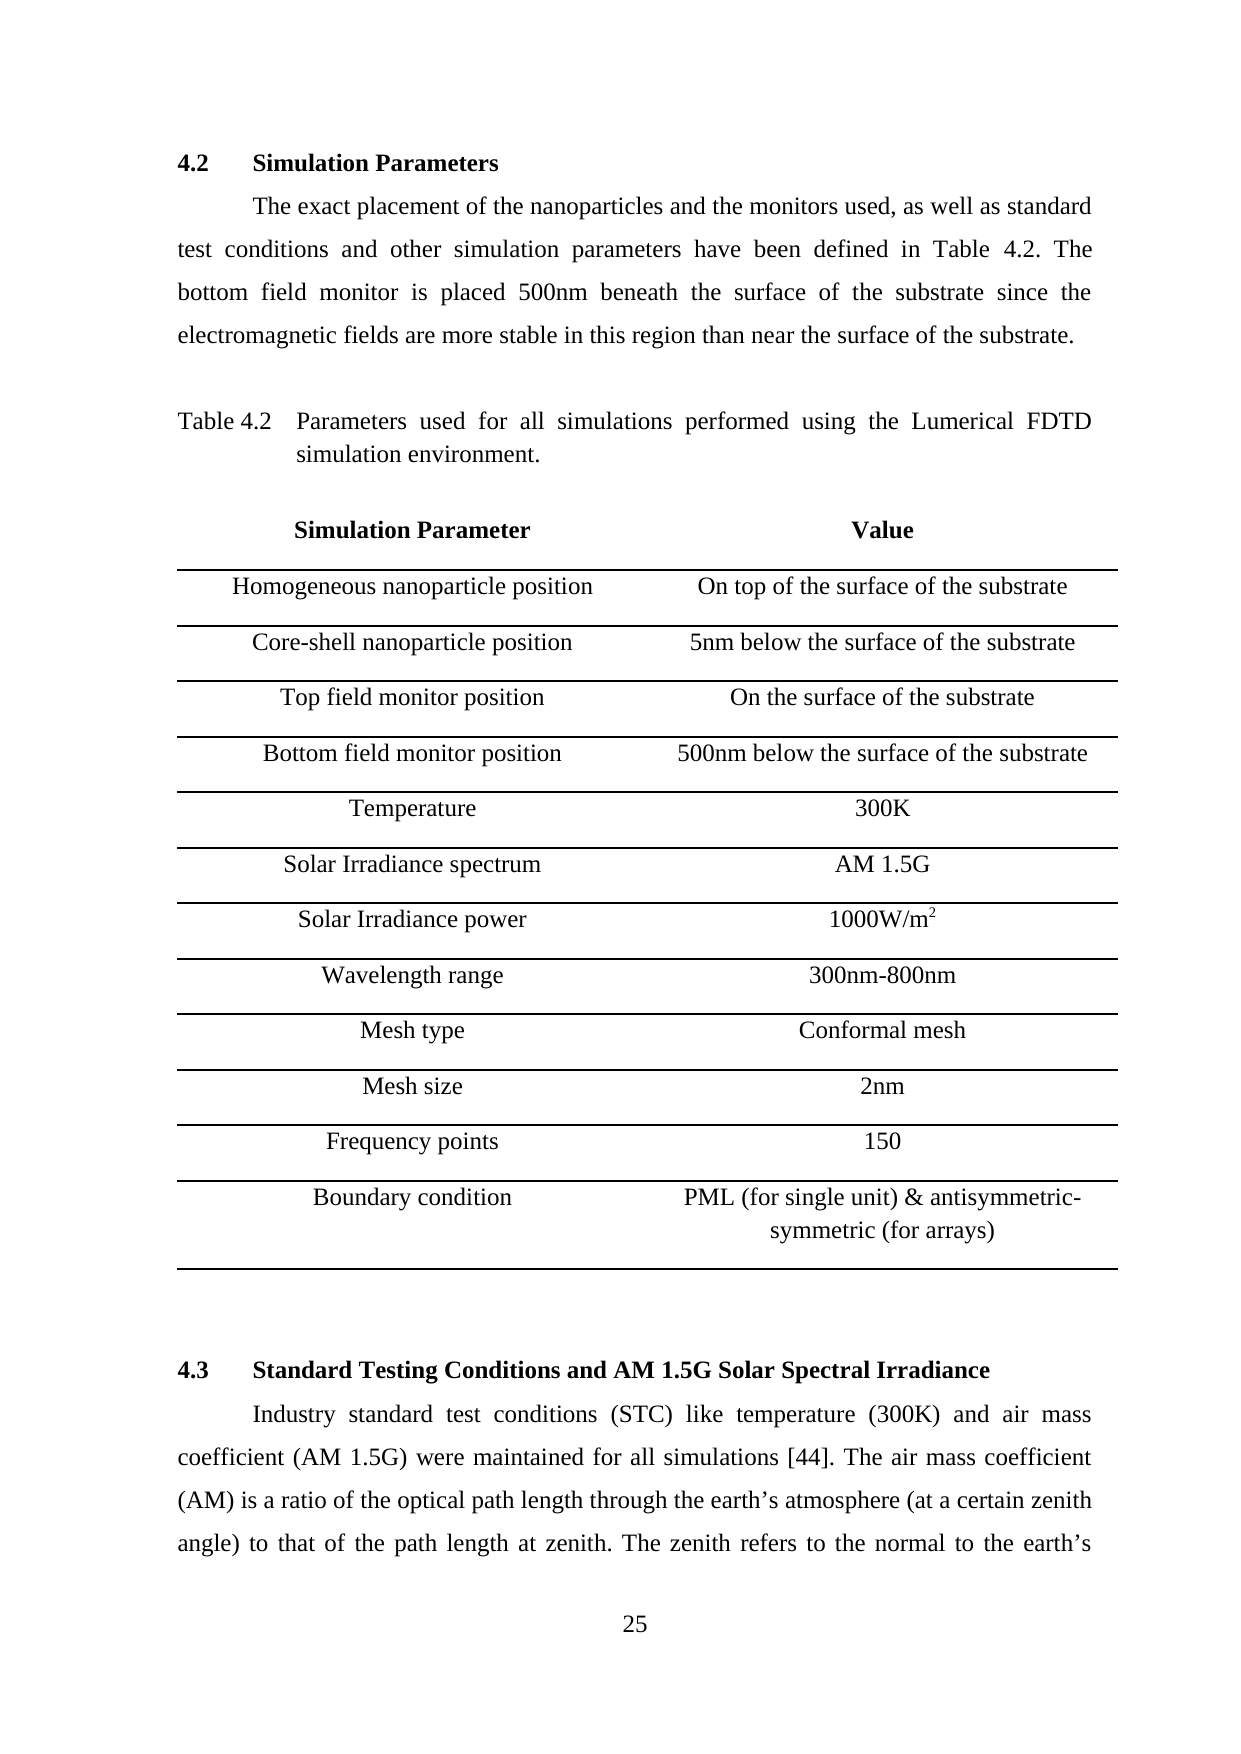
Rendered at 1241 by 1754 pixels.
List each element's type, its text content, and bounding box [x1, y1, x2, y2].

table_cell PML (for single unit) & antisymmetric-symmetric (for arrays) [647, 1182, 1117, 1268]
table_cell On top of the surface of the substrate [647, 571, 1117, 624]
table_cell Top field monitor position [177, 682, 647, 736]
table_cell AM 1.5G [647, 849, 1117, 902]
table_cell Mesh size [177, 1071, 647, 1124]
table_header Simulation Parameter [177, 516, 647, 569]
table_cell Wavelength range [177, 960, 647, 1013]
table_cell Bottom field monitor position [177, 738, 647, 791]
table_header Value [647, 516, 1117, 569]
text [177, 1399, 1092, 1557]
text The exact placement of the nanoparticles and the monitors used, as well as standard test conditions and other simulation parameters have been defined in Table 4.2. The bottom field monitor is placed 500nm beneath the surface of the substrate since the electromagnetic fields are more stable in this region than near the surface of the substrate. [177, 191, 1092, 349]
list Standard Testing Conditions and AM 1.5G Solar Spectral Irradiance [177, 1356, 1092, 1384]
table_cell Solar Irradiance power [177, 904, 647, 958]
list Simulation Parameters [177, 148, 1092, 176]
table_cell 1000W/m2 [647, 904, 1117, 958]
table_cell Boundary condition [177, 1182, 647, 1268]
table_cell 300K [647, 793, 1117, 847]
list Parameters used for all simulations performed using the Lumerical FDTD simulation environment. [177, 406, 1092, 468]
table_cell Core-shell nanoparticle position [177, 627, 647, 680]
table_cell 500nm below the surface of the substrate [647, 738, 1117, 791]
table_cell Temperature [177, 793, 647, 847]
table_cell 5nm below the surface of the substrate [647, 627, 1117, 680]
table_cell On the surface of the substrate [647, 682, 1117, 736]
table_cell 150 [647, 1126, 1117, 1180]
table_cell Homogeneous nanoparticle position [177, 571, 647, 624]
table_cell 2nm [647, 1071, 1117, 1124]
table_cell Conformal mesh [647, 1015, 1117, 1069]
table_cell Frequency points [177, 1126, 647, 1180]
table_cell Mesh type [177, 1015, 647, 1069]
table_cell 300nm-800nm [647, 960, 1117, 1013]
table_cell Solar Irradiance spectrum [177, 849, 647, 902]
